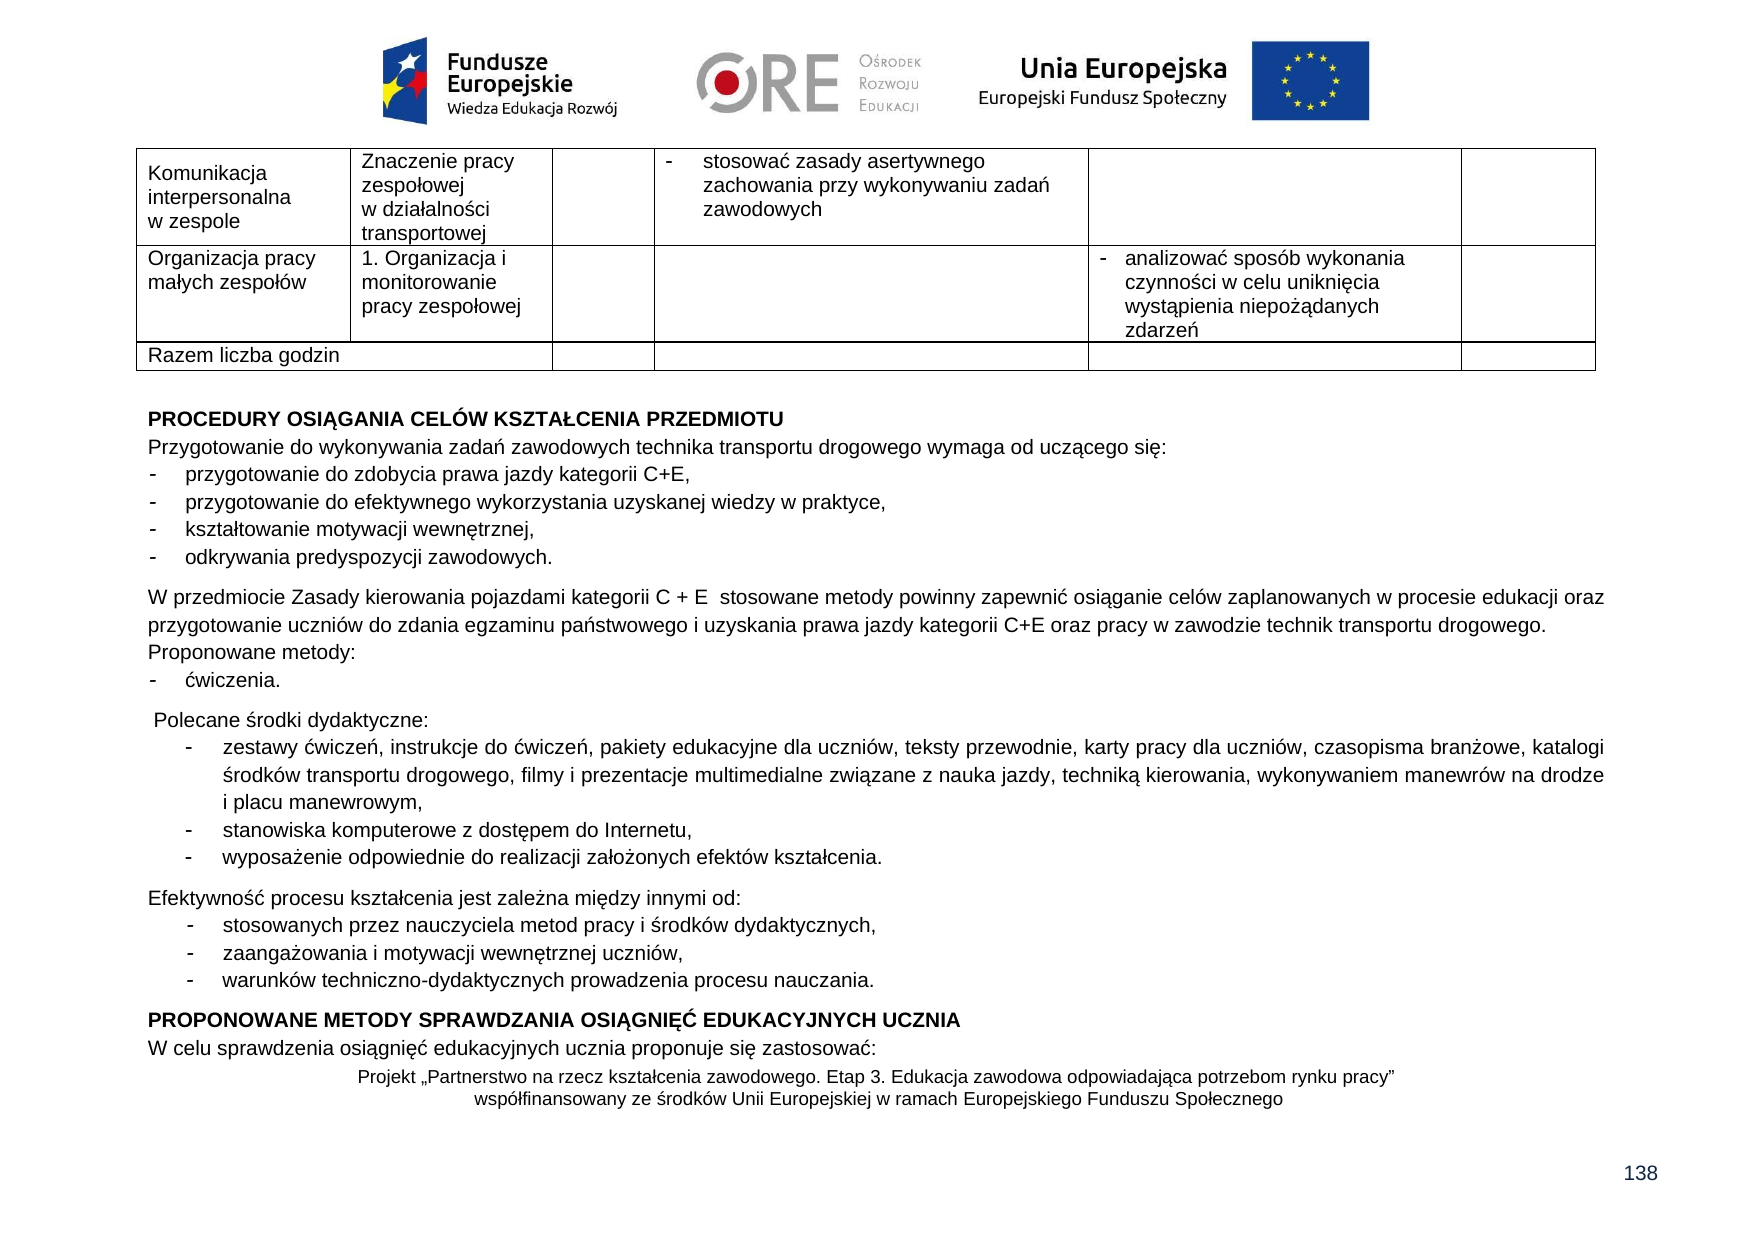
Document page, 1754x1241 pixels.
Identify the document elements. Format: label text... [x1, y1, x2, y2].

list stanowiska komputerowe z dostępem do Internetu, [185, 818, 1606, 842]
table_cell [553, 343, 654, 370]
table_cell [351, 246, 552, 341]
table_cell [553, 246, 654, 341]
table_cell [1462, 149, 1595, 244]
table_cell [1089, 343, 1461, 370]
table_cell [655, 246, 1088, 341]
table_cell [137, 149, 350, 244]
list ćwiczenia. [148, 667, 1606, 691]
text PROCEDURY OSIĄGANIA CELÓW KSZTAŁCENIA PRZEDMIOTU [148, 407, 1606, 431]
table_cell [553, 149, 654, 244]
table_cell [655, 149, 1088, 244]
list przygotowanie do zdobycia prawa jazdy kategorii C+E, [148, 462, 1606, 486]
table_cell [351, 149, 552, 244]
list przygotowanie do efektywnego wykorzystania uzyskanej wiedzy w praktyce, [148, 489, 1606, 514]
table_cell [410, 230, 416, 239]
list odkrywania predyspozycji zawodowych. [148, 545, 1606, 569]
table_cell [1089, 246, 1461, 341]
text Proponowane metody: [148, 640, 1606, 664]
text Efektywność procesu kształcenia jest zależna między innymi od: [148, 885, 1606, 909]
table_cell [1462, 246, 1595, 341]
text PROPONOWANE METODY SPRAWDZANIA OSIĄGNIĘĆ EDUKACYJNYCH UCZNIA [148, 1008, 1606, 1032]
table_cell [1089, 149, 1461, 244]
text W celu sprawdzenia osiągnięć edukacyjnych ucznia proponuje się zastosować: [148, 1036, 1606, 1059]
list stosowanych przez nauczyciela metod pracy i środków dydaktycznych, [185, 913, 1606, 937]
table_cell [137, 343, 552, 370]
text Polecane środki dydaktyczne: [148, 707, 1606, 731]
text Przygotowanie do wykonywania zadań zawodowych technika transportu drogowego wymaga od uczącego się: [148, 434, 1606, 458]
picture [361, 15, 1396, 146]
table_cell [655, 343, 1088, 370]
list kształtowanie motywacji wewnętrznej, [148, 517, 1606, 541]
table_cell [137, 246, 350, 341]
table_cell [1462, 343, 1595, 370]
text W przedmiocie Zasady kierowania pojazdami kategorii C + E stosowane metody powinny zapewnić osiąganie celów zaplanowanych w procesie edukacji oraz przygotowanie uczniów do zdania egzaminu państwowego i uzyskania prawa jazdy kategorii C+E oraz pracy w zawodzie technik transportu drogowego. [148, 585, 1606, 636]
list zestawy ćwiczeń, instrukcje do ćwiczeń, pakiety edukacyjne dla uczniów, teksty przewodnie, karty pracy dla uczniów, czasopisma branżowe, katalogi środków transportu drogowego, filmy i prezentacje multimedialne związane z nauka jazdy, techniką kierowania, wykonywaniem manewrów na drodze i placu manewrowym, [185, 735, 1606, 814]
list wyposażenie odpowiednie do realizacji założonych efektów kształcenia. [185, 845, 1606, 869]
list warunków techniczno-dydaktycznych prowadzenia procesu nauczania. [185, 968, 1606, 992]
list zaangażowania i motywacji wewnętrznej uczniów, [185, 940, 1606, 964]
